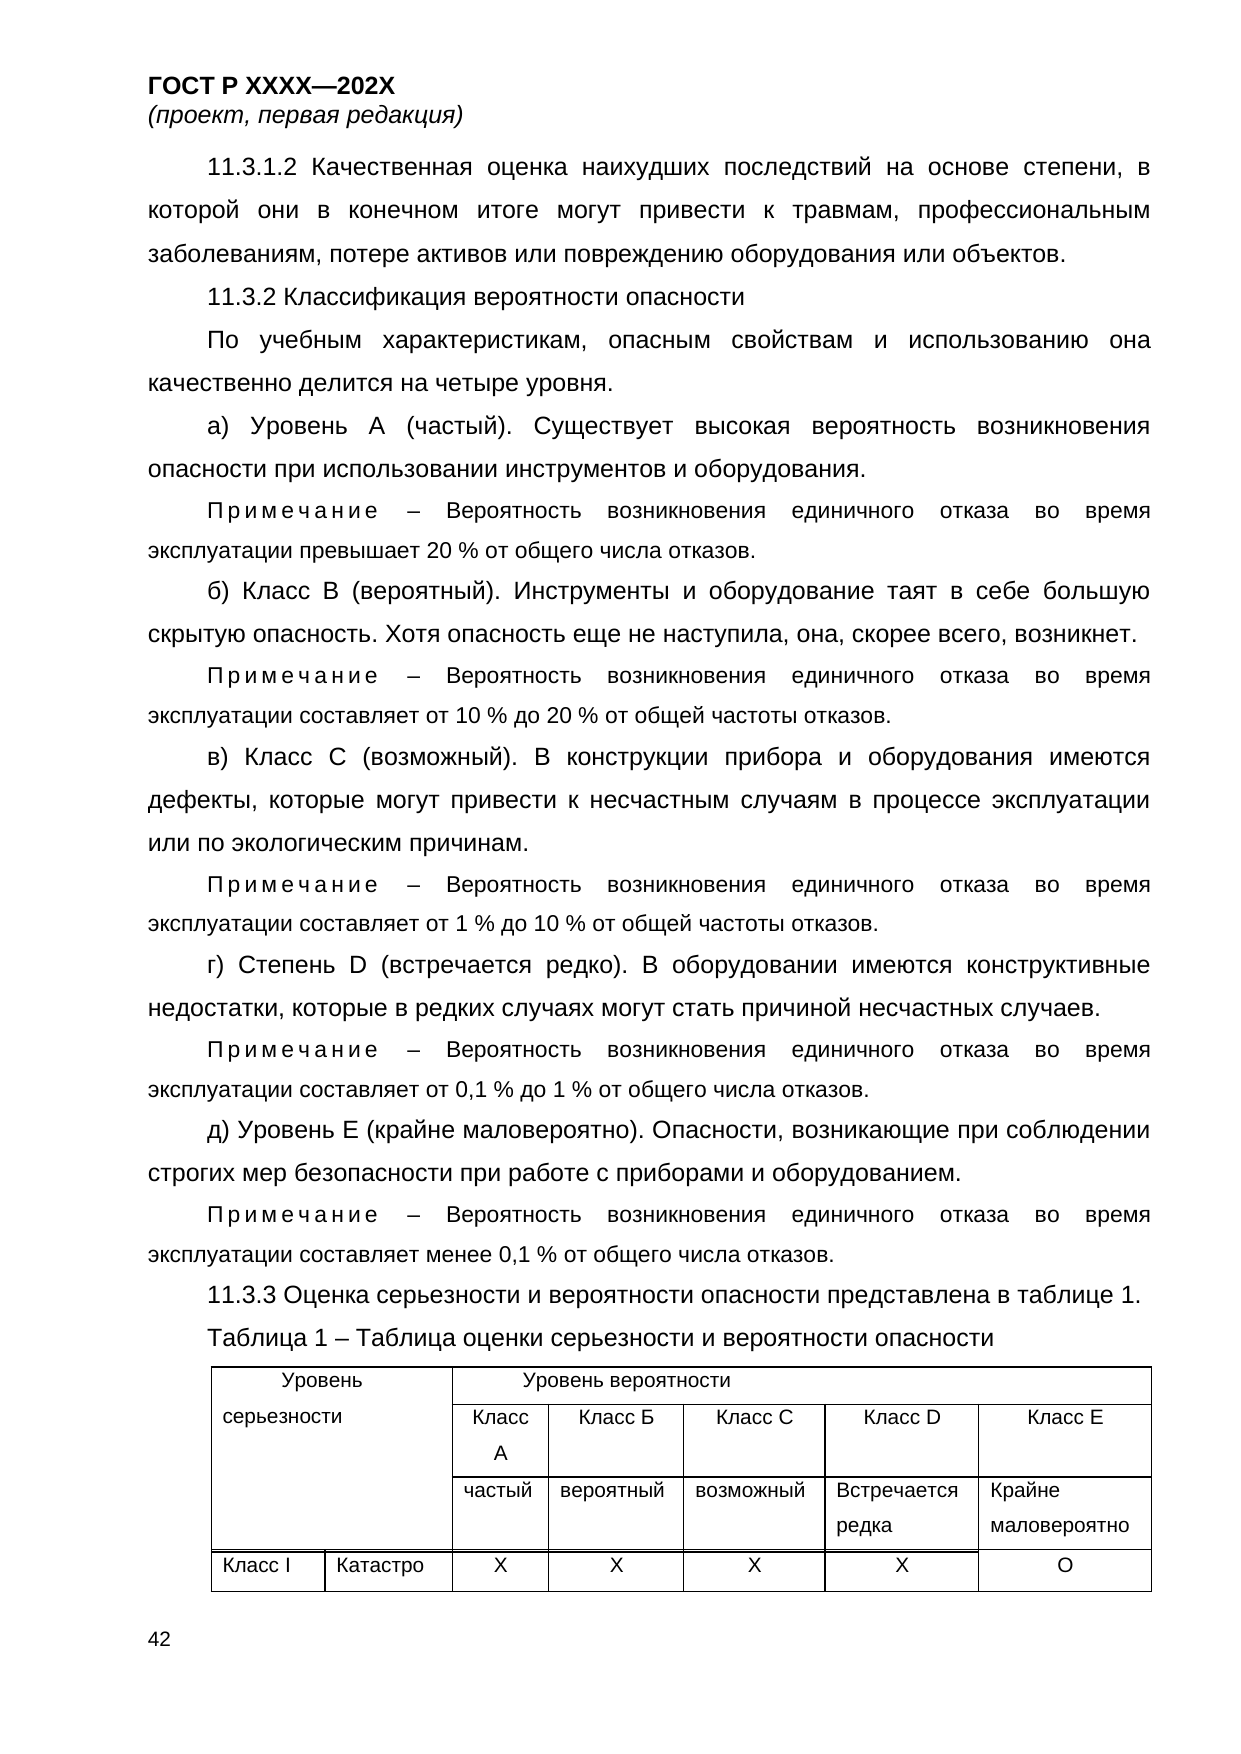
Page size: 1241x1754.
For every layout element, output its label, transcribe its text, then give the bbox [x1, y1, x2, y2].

table_cell Класс С [684, 1405, 824, 1476]
text Примечание – Вероятность возникновения единичного отказа во время эксплуатации составляет менее 0,1 % от общего числа отказов. [148, 1201, 1152, 1267]
text а) Уровень А (частый). Существует высокая вероятность возникновения опасности при использовании инструментов и оборудования. [148, 411, 1152, 483]
text Примечание – Вероятность возникновения единичного отказа во время эксплуатации составляет от 0,1 % до 1 % от общего числа отказов. [148, 1036, 1152, 1102]
table_cell Класс А [453, 1405, 548, 1476]
text 11.3.3 Оценка серьезности и вероятности опасности представлена в таблице 1. [148, 1280, 1152, 1309]
table_cell Х [826, 1553, 978, 1591]
table_header Уровень вероятности [453, 1368, 1151, 1403]
text 11.3.1.2 Качественная оценка наихудших последствий на основе степени, в которой они в конечном итоге могут привести к травмам, профессиональным заболеваниям, потере активов или повреждению оборудования или объектов. [148, 152, 1152, 267]
text б) Класс В (вероятный). Инструменты и оборудование таят в себе большую скрытую опасность. Хотя опасность еще не наступила, она, скорее всего, возникнет. [148, 576, 1152, 648]
text 11.3.2 Классификация вероятности опасности [148, 282, 1152, 310]
table_cell Катастрофический [326, 1553, 452, 1591]
table_cell Крайне маловероятно [979, 1478, 1151, 1549]
text в) Класс С (возможный). В конструкции прибора и оборудования имеются дефекты, которые могут привести к несчастным случаям в процессе эксплуатации или по экологическим причинам. [148, 741, 1152, 856]
text Примечание – Вероятность возникновения единичного отказа во время эксплуатации составляет от 10 % до 20 % от общей частоты отказов. [148, 662, 1152, 728]
table_cell возможный [684, 1478, 824, 1549]
text г) Степень D (встречается редко). В оборудовании имеются конструктивные недостатки, которые в редких случаях могут стать причиной несчастных случаев. [148, 950, 1152, 1022]
text По учебным характеристикам, опасным свойствам и использованию она качественно делится на четыре уровня. [148, 325, 1152, 397]
text Таблица 1 – Таблица оценки серьезности и вероятности опасности [148, 1323, 1152, 1352]
table_cell вероятный [549, 1478, 683, 1549]
table_cell Класс Е [979, 1405, 1151, 1476]
table_header Уровень серьезности [212, 1368, 452, 1549]
table_cell Х [453, 1553, 548, 1591]
table_cell О [979, 1550, 1151, 1591]
table_cell Встречается редка [826, 1478, 978, 1549]
table_cell Х [549, 1553, 683, 1591]
table_cell Класс Б [549, 1405, 683, 1476]
text Примечание – Вероятность возникновения единичного отказа во время эксплуатации составляет от 1 % до 10 % от общей частоты отказов. [148, 871, 1152, 937]
table_cell Класс I [212, 1553, 324, 1591]
table_cell Класс D [826, 1405, 978, 1476]
text д) Уровень E (крайне маловероятно). Опасности, возникающие при соблюдении строгих мер безопасности при работе с приборами и оборудованием. [148, 1115, 1152, 1187]
text Примечание – Вероятность возникновения единичного отказа во время эксплуатации превышает 20 % от общего числа отказов. [148, 497, 1152, 563]
table_cell Х [684, 1553, 824, 1591]
table_cell частый [453, 1478, 548, 1549]
